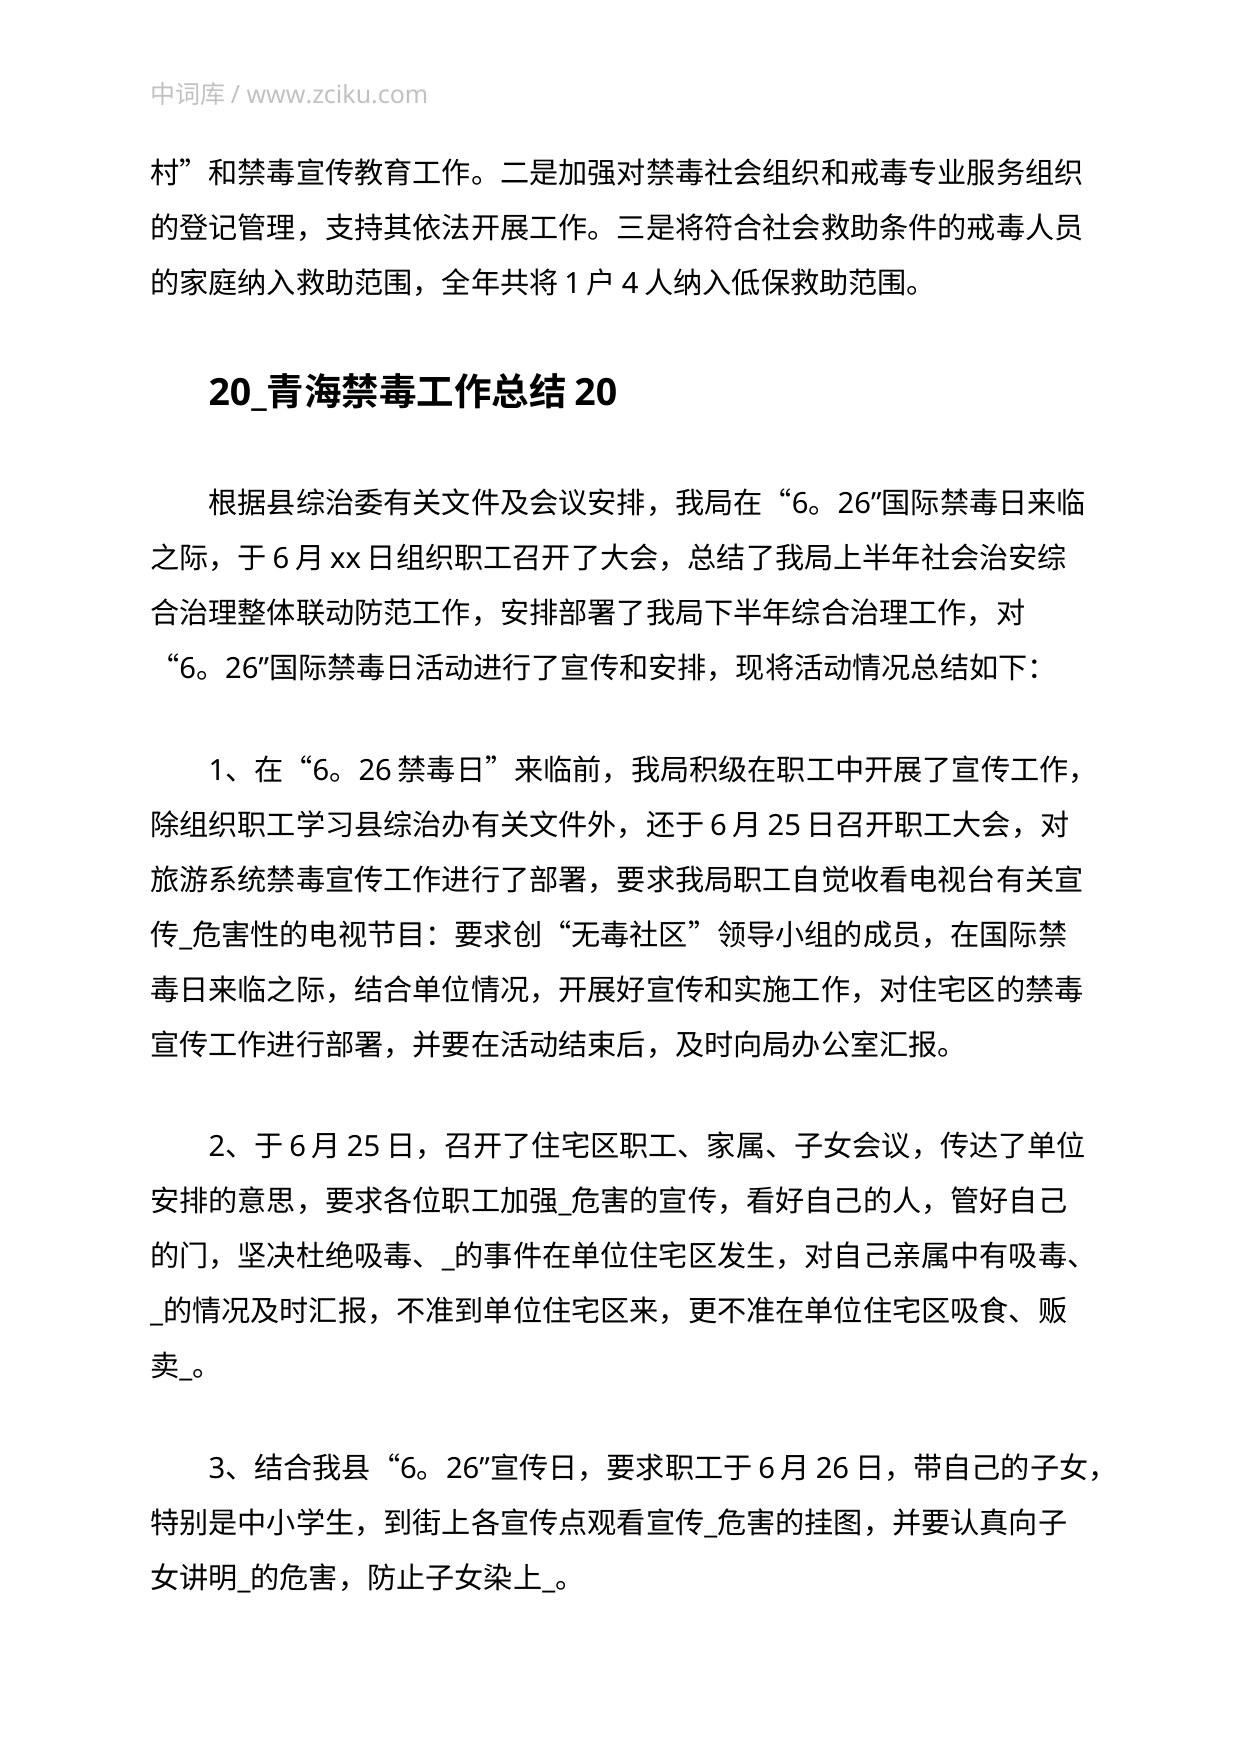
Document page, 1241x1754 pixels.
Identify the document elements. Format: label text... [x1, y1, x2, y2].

text 根据县综治委有关文件及会议安排，我局在“6。26”国际禁毒日来临之际，于6月xx日组织职工召开了大会，总结了我局上半年社会治安综合治理整体联动防范工作，安排部署了我局下半年综合治理工作，对“6。26”国际禁毒日活动进行了宣传和安排，现将活动情况总结如下： [150, 479, 1090, 687]
text 1、在“6。26禁毒日”来临前，我局积级在职工中开展了宣传工作，除组织职工学习县综治办有关文件外，还于6月25日召开职工大会，对旅游系统禁毒宣传工作进行了部署，要求我局职工自觉收看电视台有关宣传_危害性的电视节目：要求创“无毒社区”领导小组的成员，在国际禁毒日来临之际，结合单位情况，开展好宣传和实施工作，对住宅区的禁毒宣传工作进行部署，并要在活动结束后，及时向局办公室汇报。 [150, 746, 1090, 1063]
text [150, 150, 1090, 302]
text 2、于6月25日，召开了住宅区职工、家属、子女会议，传达了单位安排的意思，要求各位职工加强_危害的宣传，看好自己的人，管好自己的门，坚决杜绝吸毒、_的事件在单位住宅区发生，对自己亲属中有吸毒、_的情况及时汇报，不准到单位住宅区来，更不准在单位住宅区吸食、贩卖_。 [150, 1123, 1090, 1385]
text 3、结合我县“6。26”宣传日，要求职工于6月26日，带自己的子女，特别是中小学生，到街上各宣传点观看宣传_危害的挂图，并要认真向子女讲明_的危害，防止子女染上_。 [150, 1445, 1090, 1597]
text 20_青海禁毒工作总结20 [150, 362, 1090, 416]
